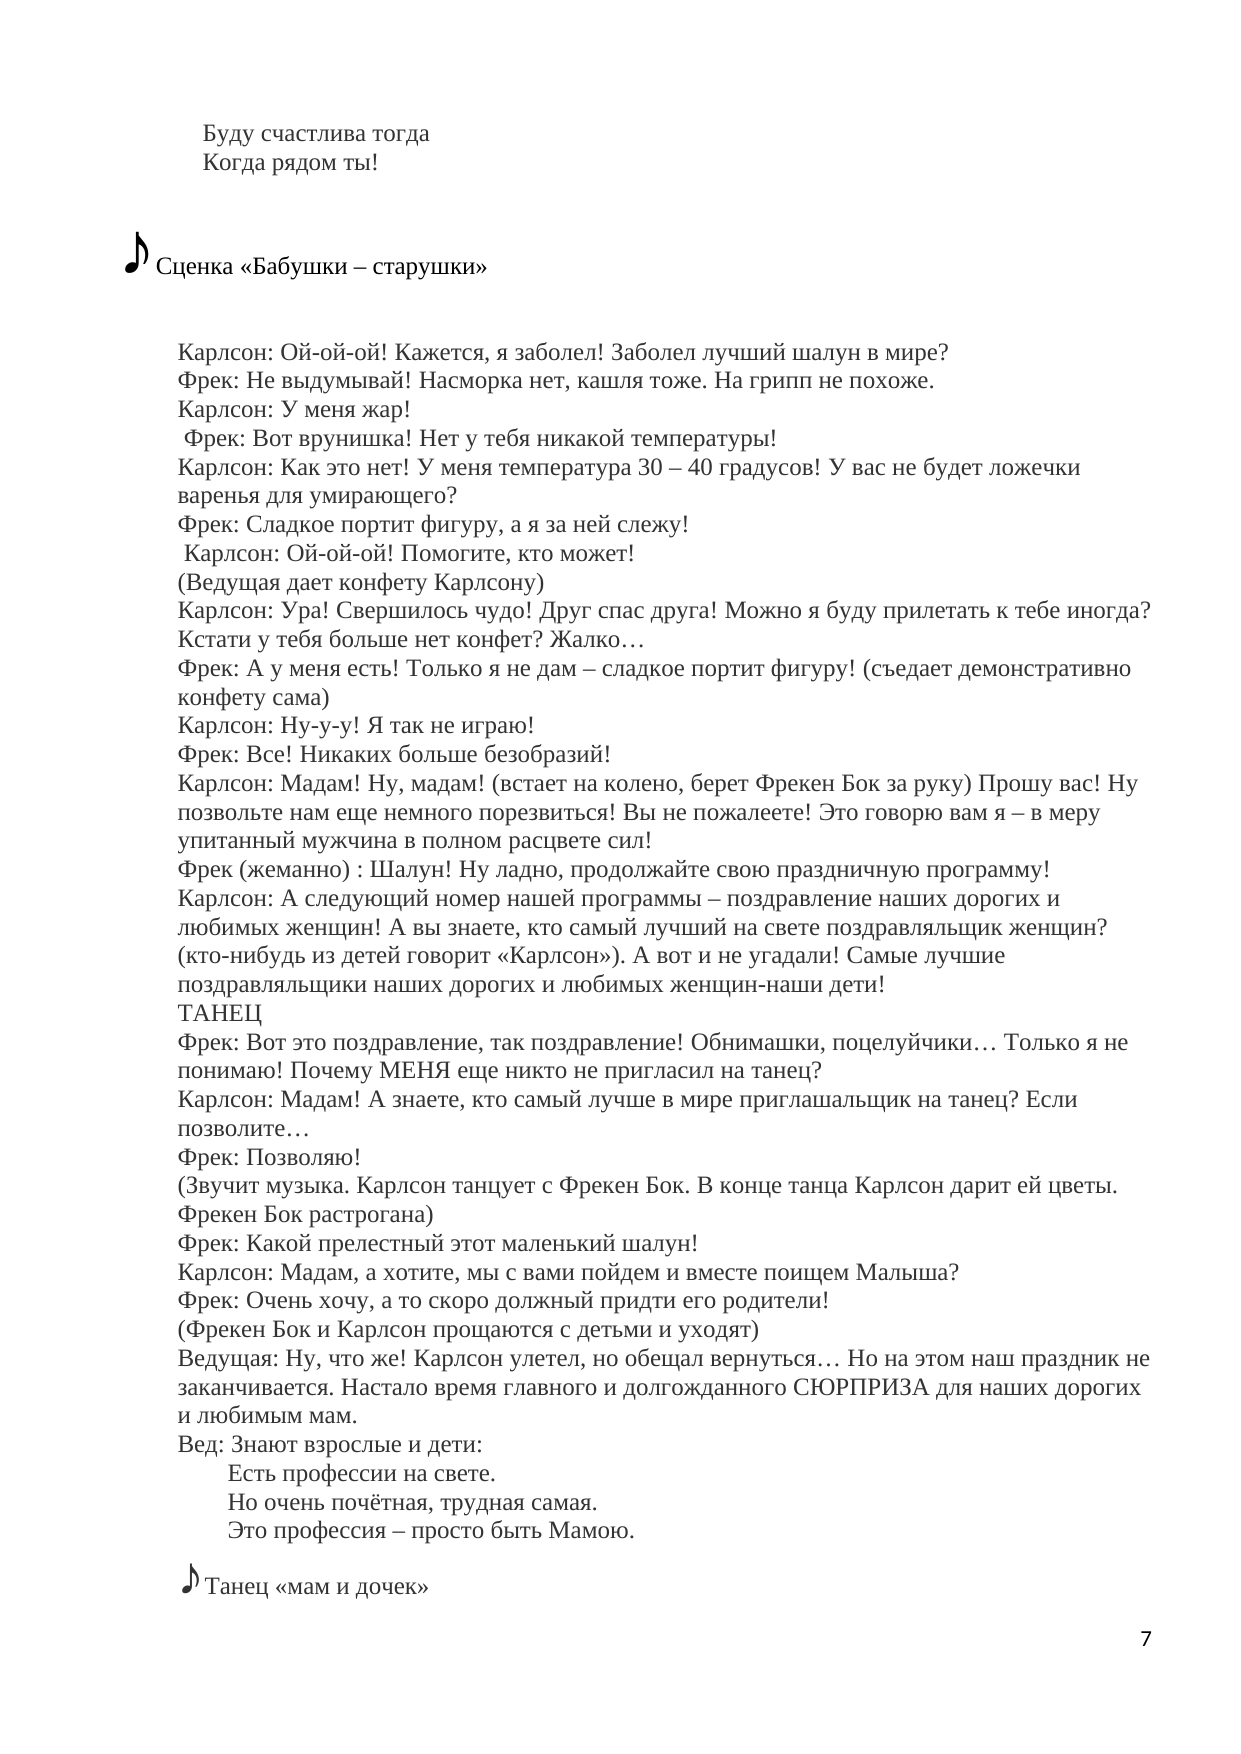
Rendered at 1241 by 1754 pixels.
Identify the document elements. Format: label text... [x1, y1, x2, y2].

text Карлсон: А следующий номер нашей программы – поздравление наших дорогих и любимых женщин! А вы знаете, кто самый лучший на свете поздравляльщик женщин? (кто-нибудь из детей говорит «Карлсон»). А вот и не угадали! Самые лучшие поздравляльщики наших дорогих и любимых женщин-наши дети! [177, 883, 1152, 998]
text Фрек: Вот врунишка! Нет у тебя никакой температуры! [177, 423, 1152, 452]
text Карлсон: Ой-ой-ой! Помогите, кто может! [177, 538, 1152, 567]
text (Ведущая дает конфету Карлсону) [177, 567, 1152, 595]
text Карлсон: Мадам! А знаете, кто самый лучше в мире приглашальщик на танец? Если позволите… [177, 1084, 1152, 1142]
text Карлсон: Ура! Свершилось чудо! Друг спас друга! Можно я буду прилетать к тебе иногда? Кстати у тебя больше нет конфет? Жалко… [177, 595, 1152, 653]
text ♪Сценка «Бабушки – старушки» [118, 204, 1152, 291]
text Когда рядом ты! [177, 147, 1152, 176]
text Вед: Знают взрослые и дети: [177, 1429, 1152, 1458]
text Фрек: Какой прелестный этот маленький шалун! [177, 1228, 1152, 1257]
text Фрек: Очень хочу, а то скоро должный придти его родители! [177, 1285, 1152, 1314]
text (Звучит музыка. Карлсон танцует с Фрекен Бок. В конце танца Карлсон дарит ей цветы. Фрекен Бок растрогана) [177, 1170, 1152, 1228]
text Фрек: Не выдумывай! Насморка нет, кашля тоже. На грипп не похоже. [177, 365, 1152, 394]
text Фрек (жеманно) : Шалун! Ну ладно, продолжайте свою праздничную программу! [177, 854, 1152, 883]
text Фрек: Позволяю! [177, 1142, 1152, 1170]
text Это профессия – просто быть Мамою. [177, 1515, 1152, 1544]
text (Фрекен Бок и Карлсон прощаются с детьми и уходят) [177, 1314, 1152, 1343]
text Ведущая: Ну, что же! Карлсон улетел, но обещал вернуться… Но на этом наш праздник не заканчивается. Настало время главного и долгожданного СЮРПРИЗА для наших дорогих и любимым мам. [177, 1343, 1152, 1429]
text Карлсон: Мадам, а хотите, мы с вами пойдем и вместе поищем Малыша? [177, 1257, 1152, 1285]
text Фрек: Вот это поздравление, так поздравление! Обнимашки, поцелуйчики… Только я не понимаю! Почему МЕНЯ еще никто не пригласил на танец? [177, 1027, 1152, 1084]
text Но очень почётная, трудная самая. [177, 1487, 1152, 1515]
text Карлсон: Как это нет! У меня температура 30 – 40 градусов! У вас не будет ложечки варенья для умирающего? [177, 452, 1152, 509]
text Карлсон: Мадам! Ну, мадам! (встает на колено, берет Фрекен Бок за руку) Прошу вас! Ну позвольте нам еще немного порезвиться! Вы не пожалеете! Это говорю вам я – в меру упитанный мужчина в полном расцвете сил! [177, 768, 1152, 854]
text Фрек: Сладкое портит фигуру, а я за ней слежу! [177, 509, 1152, 538]
text Фрек: Все! Никаких больше безобразий! [177, 739, 1152, 768]
text ТАНЕЦ [177, 998, 1152, 1027]
text Есть профессии на свете. [177, 1458, 1152, 1487]
text Буду счастлива тогда [177, 118, 1152, 147]
text Фрек: А у меня есть! Только я не дам – сладкое портит фигуру! (съедает демонстративно конфету сама) [177, 653, 1152, 710]
text Карлсон: Ой-ой-ой! Кажется, я заболел! Заболел лучший шалун в мире? [177, 337, 1152, 365]
text Карлсон: У меня жар! [177, 394, 1152, 423]
text ♪Танец «мам и дочек» [177, 1544, 1152, 1606]
text Карлсон: Ну-у-у! Я так не играю! [177, 710, 1152, 739]
